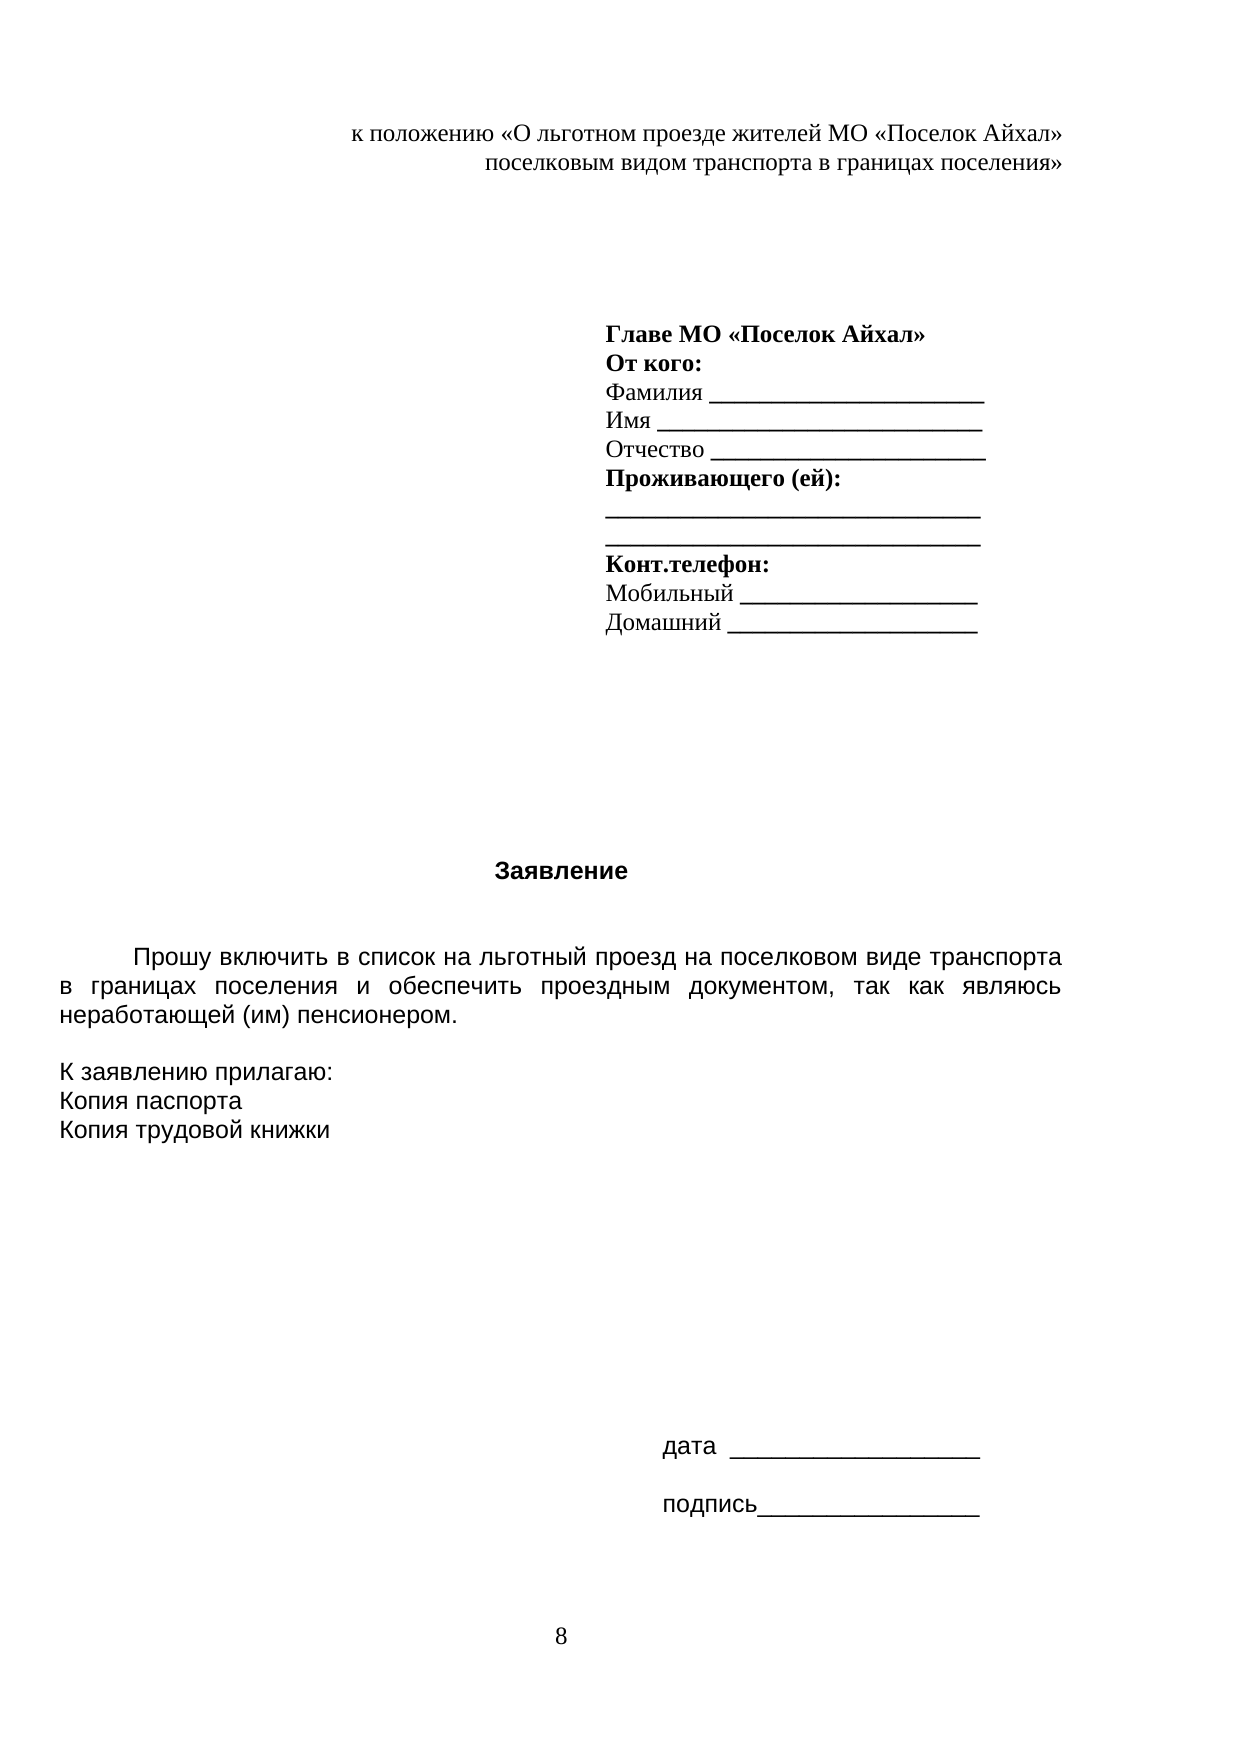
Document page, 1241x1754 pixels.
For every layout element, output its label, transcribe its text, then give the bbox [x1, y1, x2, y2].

text подпись________________ [59, 1488, 1063, 1517]
text Главе МО «Поселок Айхал» [605, 319, 1063, 348]
text От кого: [605, 348, 1063, 377]
text Копия трудовой книжки [59, 1115, 1063, 1143]
text дата __________________ [59, 1431, 1063, 1460]
text Имя __________________________ [605, 406, 1063, 434]
text ______________________________ [605, 521, 1063, 549]
text Домашний ____________________ [605, 607, 1063, 636]
text ______________________________ [605, 492, 1063, 521]
text Конт.телефон: [605, 549, 1063, 578]
text к положению «О льготном проезде жителей МО «Поселок Айхал» [59, 118, 1063, 147]
text Отчество ______________________ [605, 434, 1063, 463]
text Фамилия ______________________ [605, 377, 1063, 406]
text Мобильный ___________________ [605, 578, 1063, 607]
text К заявлению прилагаю: [59, 1057, 1063, 1086]
text Копия паспорта [59, 1086, 1063, 1115]
text поселковым видом транспорта в границах поселения» [59, 147, 1063, 176]
text Проживающего (ей): [605, 463, 1063, 492]
text Заявление [59, 856, 1063, 885]
text Прошу включить в список на льготный проезд на поселковом виде транспорта в границах поселения и обеспечить проездным документом, так как являюсь неработающей (им) пенсионером. [59, 942, 1063, 1028]
